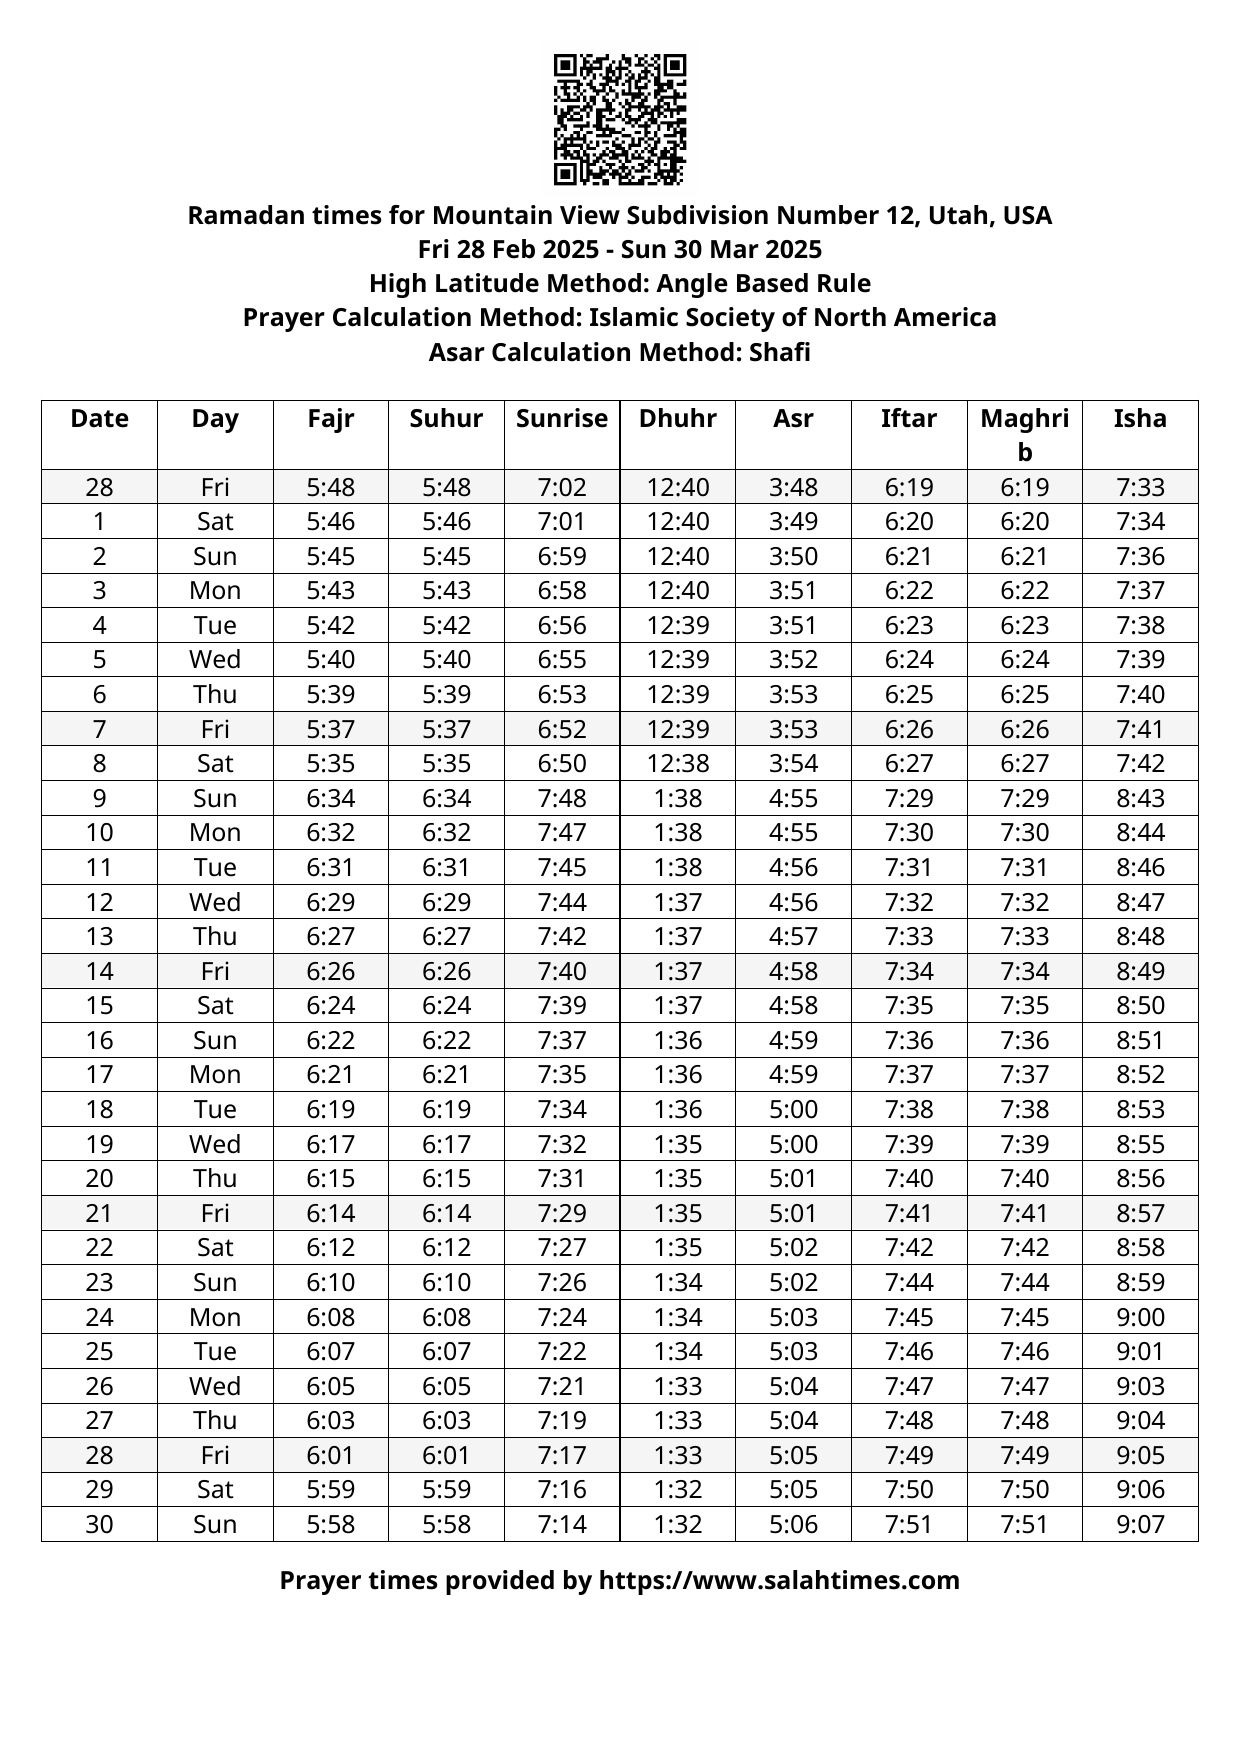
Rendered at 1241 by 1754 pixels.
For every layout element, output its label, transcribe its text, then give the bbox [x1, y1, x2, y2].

table_cell Tue [158, 1092, 273, 1126]
table_cell 7:34 [1083, 504, 1198, 538]
table_cell 13 [42, 919, 157, 953]
table_cell 7:38 [968, 1092, 1082, 1126]
table_cell 9 [42, 781, 157, 814]
picture [542, 41, 699, 198]
table_cell 30 [42, 1507, 157, 1541]
table_cell 5:59 [274, 1473, 388, 1506]
table_cell 4:55 [736, 816, 851, 849]
table_cell Wed [158, 1127, 273, 1160]
table_cell 1:34 [621, 1265, 735, 1299]
table_cell 12:39 [621, 677, 735, 711]
table_cell 5:46 [389, 504, 504, 538]
table_cell 6:05 [274, 1369, 388, 1402]
table_cell 6:27 [852, 746, 967, 780]
table_cell 3:48 [736, 470, 851, 503]
table_cell 7:45 [505, 850, 619, 884]
table_cell 7:39 [968, 1127, 1082, 1160]
table_cell 5:59 [389, 1473, 504, 1506]
table_cell 8:58 [1083, 1231, 1198, 1264]
table_cell 27 [42, 1404, 157, 1437]
table_cell 14 [42, 954, 157, 987]
table_cell 6:21 [968, 539, 1082, 572]
table_cell 6:07 [274, 1334, 388, 1368]
table_cell 6:19 [852, 470, 967, 503]
table_cell 3:51 [736, 608, 851, 642]
text Fri 28 Feb 2025 - Sun 30 Mar 2025 [42, 232, 1198, 266]
table_cell 6:24 [852, 643, 967, 676]
table_cell 5:40 [389, 643, 504, 676]
table_cell 7:29 [852, 781, 967, 814]
table_cell 9:00 [1083, 1300, 1198, 1333]
table_cell 6:23 [852, 608, 967, 642]
table_cell 6:08 [274, 1300, 388, 1333]
table_cell 1:38 [621, 781, 735, 814]
table_cell Sun [158, 1023, 273, 1057]
table_cell 7:35 [505, 1058, 619, 1091]
table_cell 7:30 [852, 816, 967, 849]
table_cell 7:29 [968, 781, 1082, 814]
table_cell 7:31 [505, 1161, 619, 1195]
table_cell 5:39 [274, 677, 388, 711]
table_cell 6:01 [389, 1438, 504, 1472]
table_cell 22 [42, 1231, 157, 1264]
table_cell Tue [158, 1334, 273, 1368]
table_cell 7:36 [968, 1023, 1082, 1057]
table_cell 12:40 [621, 539, 735, 572]
table_cell 3:52 [736, 643, 851, 676]
table_cell 7 [42, 712, 157, 745]
table_cell Mon [158, 574, 273, 607]
table_cell 6:59 [505, 539, 619, 572]
table_cell 12 [42, 885, 157, 918]
table_cell 12:39 [621, 712, 735, 745]
table_cell 6:23 [968, 608, 1082, 642]
table_cell 7:44 [852, 1265, 967, 1299]
table_cell 9:03 [1083, 1369, 1198, 1402]
table_cell 8:49 [1083, 954, 1198, 987]
table_cell 5 [42, 643, 157, 676]
table_cell Thu [158, 1404, 273, 1437]
table_cell 5:48 [389, 470, 504, 503]
table_cell 5:42 [389, 608, 504, 642]
table_cell 7:51 [852, 1507, 967, 1541]
table_header Dhuhr [621, 401, 735, 469]
table_cell 5:37 [274, 712, 388, 745]
table_cell 6:19 [274, 1092, 388, 1126]
table_cell 6:03 [389, 1404, 504, 1437]
table_cell 5:05 [736, 1473, 851, 1506]
table_cell 6:27 [274, 919, 388, 953]
table_cell 15 [42, 989, 157, 1022]
table_cell 5:43 [274, 574, 388, 607]
table_cell Mon [158, 1300, 273, 1333]
table_cell 7:42 [852, 1231, 967, 1264]
table_cell 7:32 [968, 885, 1082, 918]
table_cell 1:32 [621, 1473, 735, 1506]
table_cell Tue [158, 608, 273, 642]
table_cell 5:03 [736, 1334, 851, 1368]
table_cell 6:19 [968, 470, 1082, 503]
table_cell 20 [42, 1161, 157, 1195]
table_cell 6:25 [968, 677, 1082, 711]
table_cell 1:37 [621, 885, 735, 918]
table_cell 5:01 [736, 1196, 851, 1229]
table_cell 1:36 [621, 1058, 735, 1091]
table_cell 5:45 [389, 539, 504, 572]
table_cell 6:08 [389, 1300, 504, 1333]
table_cell 5:05 [736, 1438, 851, 1472]
table_header Asr [736, 401, 851, 469]
table_cell 21 [42, 1196, 157, 1229]
table_cell 6:12 [274, 1231, 388, 1264]
table_cell 25 [42, 1334, 157, 1368]
table_cell 6:53 [505, 677, 619, 711]
table_cell 6:26 [852, 712, 967, 745]
table_cell 7:45 [852, 1300, 967, 1333]
table_cell 28 [42, 1438, 157, 1472]
table_cell 10 [42, 816, 157, 849]
table_cell 8:53 [1083, 1092, 1198, 1126]
table_cell 5:03 [736, 1300, 851, 1333]
table_cell 28 [42, 470, 157, 503]
table_cell 7:47 [968, 1369, 1082, 1402]
table_cell 3 [42, 574, 157, 607]
table_cell 6:15 [274, 1161, 388, 1195]
table_cell Wed [158, 1369, 273, 1402]
table_cell 6:14 [274, 1196, 388, 1229]
table_cell 2 [42, 539, 157, 572]
table_cell 7:42 [1083, 746, 1198, 780]
table_cell 8:47 [1083, 885, 1198, 918]
table_cell 7:38 [1083, 608, 1198, 642]
table_cell 5:42 [274, 608, 388, 642]
table_cell 1:38 [621, 850, 735, 884]
table_cell 4:56 [736, 850, 851, 884]
table_cell 7:48 [505, 781, 619, 814]
table_cell Mon [158, 1058, 273, 1091]
table_cell 1:36 [621, 1092, 735, 1126]
table_cell 6:24 [274, 989, 388, 1022]
table_cell Fri [158, 712, 273, 745]
table_cell 24 [42, 1300, 157, 1333]
table_cell 3:51 [736, 574, 851, 607]
table_cell 6 [42, 677, 157, 711]
table_cell 5:40 [274, 643, 388, 676]
table_cell 6:05 [389, 1369, 504, 1402]
table_cell 5:35 [274, 746, 388, 780]
table_cell 6:24 [389, 989, 504, 1022]
table_cell 6:07 [389, 1334, 504, 1368]
table_cell 7:40 [505, 954, 619, 987]
table_cell 7:38 [852, 1092, 967, 1126]
table_cell 6:24 [968, 643, 1082, 676]
table_cell 1:35 [621, 1231, 735, 1264]
table_cell 6:29 [274, 885, 388, 918]
table_cell Fri [158, 470, 273, 503]
table_cell 6:14 [389, 1196, 504, 1229]
table_cell 4:55 [736, 781, 851, 814]
table_cell 7:39 [852, 1127, 967, 1160]
table_cell 5:58 [389, 1507, 504, 1541]
table_cell 18 [42, 1092, 157, 1126]
table_cell 4 [42, 608, 157, 642]
table_cell 6:01 [274, 1438, 388, 1472]
table_cell 4:56 [736, 885, 851, 918]
table_cell 7:27 [505, 1231, 619, 1264]
table_cell 3:50 [736, 539, 851, 572]
table_cell 5:35 [389, 746, 504, 780]
text High Latitude Method: Angle Based Rule [42, 266, 1198, 300]
table_cell 7:45 [968, 1300, 1082, 1333]
table_cell 8:44 [1083, 816, 1198, 849]
table_cell Sat [158, 1473, 273, 1506]
table_cell 7:44 [505, 885, 619, 918]
table_cell 7:16 [505, 1473, 619, 1506]
table_cell 1:34 [621, 1334, 735, 1368]
table_cell 3:53 [736, 677, 851, 711]
table_cell 4:58 [736, 989, 851, 1022]
table_cell 9:05 [1083, 1438, 1198, 1472]
table_cell 7:37 [852, 1058, 967, 1091]
table_cell 9:01 [1083, 1334, 1198, 1368]
table_cell 6:21 [274, 1058, 388, 1091]
table_cell 16 [42, 1023, 157, 1057]
table_cell 6:27 [968, 746, 1082, 780]
table_cell 12:40 [621, 470, 735, 503]
table_cell 7:32 [852, 885, 967, 918]
table_cell 12:39 [621, 608, 735, 642]
table_header Date [42, 401, 157, 469]
table_cell 7:21 [505, 1369, 619, 1402]
table_cell 7:41 [852, 1196, 967, 1229]
table_cell 7:47 [852, 1369, 967, 1402]
table_cell 7:31 [852, 850, 967, 884]
table_cell 7:40 [1083, 677, 1198, 711]
table_cell Sun [158, 539, 273, 572]
table_cell 7:32 [505, 1127, 619, 1160]
table_cell 6:26 [968, 712, 1082, 745]
table_cell 6:20 [968, 504, 1082, 538]
table_cell 6:22 [968, 574, 1082, 607]
table_header Day [158, 401, 273, 469]
table_cell 6:22 [274, 1023, 388, 1057]
table_cell 6:32 [274, 816, 388, 849]
table_cell 8 [42, 746, 157, 780]
table_cell 6:29 [389, 885, 504, 918]
table_cell 3:54 [736, 746, 851, 780]
table_cell 4:59 [736, 1058, 851, 1091]
table_cell 6:10 [274, 1265, 388, 1299]
table_cell 7:22 [505, 1334, 619, 1368]
table_cell 1:37 [621, 919, 735, 953]
table_cell 7:34 [968, 954, 1082, 987]
table_cell Sat [158, 989, 273, 1022]
table_cell 1:35 [621, 1161, 735, 1195]
table_cell 6:56 [505, 608, 619, 642]
table_header Sunrise [505, 401, 619, 469]
table_cell 7:31 [968, 850, 1082, 884]
text Prayer times provided by https://www.salahtimes.com [42, 1563, 1198, 1597]
table_cell Mon [158, 816, 273, 849]
table_cell 6:50 [505, 746, 619, 780]
table_cell 7:47 [505, 816, 619, 849]
table_cell 6:21 [852, 539, 967, 572]
table_cell 7:33 [1083, 470, 1198, 503]
table_cell 6:27 [389, 919, 504, 953]
table_cell 7:39 [505, 989, 619, 1022]
table_cell 9:07 [1083, 1507, 1198, 1541]
table_cell 1:36 [621, 1023, 735, 1057]
text Asar Calculation Method: Shafi [42, 334, 1198, 368]
table_cell 1:34 [621, 1300, 735, 1333]
table_cell 23 [42, 1265, 157, 1299]
table_cell 5:43 [389, 574, 504, 607]
table_cell 5:48 [274, 470, 388, 503]
table_cell 7:39 [1083, 643, 1198, 676]
table_cell 6:34 [274, 781, 388, 814]
table_cell 5:37 [389, 712, 504, 745]
table_cell Fri [158, 1196, 273, 1229]
table_cell 6:55 [505, 643, 619, 676]
table_cell 6:03 [274, 1404, 388, 1437]
text Prayer Calculation Method: Islamic Society of North America [42, 300, 1198, 334]
table_cell 7:48 [852, 1404, 967, 1437]
table_cell 8:48 [1083, 919, 1198, 953]
table_cell 6:31 [274, 850, 388, 884]
table_cell 6:25 [852, 677, 967, 711]
table_cell Thu [158, 919, 273, 953]
table_cell 12:40 [621, 504, 735, 538]
table_cell 6:17 [389, 1127, 504, 1160]
table_cell 7:36 [852, 1023, 967, 1057]
table_cell 7:51 [968, 1507, 1082, 1541]
table_cell 29 [42, 1473, 157, 1506]
table_cell 7:34 [852, 954, 967, 987]
table_cell 7:01 [505, 504, 619, 538]
table_cell 8:57 [1083, 1196, 1198, 1229]
table_cell Sun [158, 1265, 273, 1299]
table_cell 3:53 [736, 712, 851, 745]
table_cell 12:38 [621, 746, 735, 780]
table_cell 6:34 [389, 781, 504, 814]
table_cell 1:38 [621, 816, 735, 849]
table_cell 5:02 [736, 1265, 851, 1299]
table_cell 8:46 [1083, 850, 1198, 884]
table_cell 6:15 [389, 1161, 504, 1195]
table_cell Wed [158, 885, 273, 918]
table_cell 1:33 [621, 1369, 735, 1402]
table_cell Thu [158, 1161, 273, 1195]
table_cell 11 [42, 850, 157, 884]
table_cell 17 [42, 1058, 157, 1091]
table_header Isha [1083, 401, 1198, 469]
table_cell 7:19 [505, 1404, 619, 1437]
table_cell 1:33 [621, 1438, 735, 1472]
table_cell 7:24 [505, 1300, 619, 1333]
table_cell 7:30 [968, 816, 1082, 849]
table_cell 7:48 [968, 1404, 1082, 1437]
table_cell 6:12 [389, 1231, 504, 1264]
table_cell 6:17 [274, 1127, 388, 1160]
table_cell 7:29 [505, 1196, 619, 1229]
table_header Suhur [389, 401, 504, 469]
table_cell 4:57 [736, 919, 851, 953]
table_cell 5:46 [274, 504, 388, 538]
table_cell 7:33 [852, 919, 967, 953]
table_cell 6:19 [389, 1092, 504, 1126]
table_cell 7:35 [852, 989, 967, 1022]
table_cell 7:37 [968, 1058, 1082, 1091]
table_cell 8:43 [1083, 781, 1198, 814]
table_cell 7:40 [852, 1161, 967, 1195]
table_cell 6:10 [389, 1265, 504, 1299]
table_cell Fri [158, 1438, 273, 1472]
table_cell 5:00 [736, 1092, 851, 1126]
table_cell 6:22 [389, 1023, 504, 1057]
table_cell 7:37 [505, 1023, 619, 1057]
table_cell 6:32 [389, 816, 504, 849]
table_cell 7:41 [1083, 712, 1198, 745]
table_cell 8:55 [1083, 1127, 1198, 1160]
table_cell Sun [158, 1507, 273, 1541]
table_cell 1:35 [621, 1196, 735, 1229]
table_cell 5:39 [389, 677, 504, 711]
table_cell 5:00 [736, 1127, 851, 1160]
table_cell 9:06 [1083, 1473, 1198, 1506]
table_cell Fri [158, 954, 273, 987]
table_cell 5:58 [274, 1507, 388, 1541]
table_cell 7:14 [505, 1507, 619, 1541]
text Ramadan times for Mountain View Subdivision Number 12, Utah, USA [42, 198, 1198, 232]
table_cell 19 [42, 1127, 157, 1160]
table_cell 8:56 [1083, 1161, 1198, 1195]
table_cell 7:49 [852, 1438, 967, 1472]
table_cell 1:37 [621, 954, 735, 987]
table_cell 8:50 [1083, 989, 1198, 1022]
table_cell 1 [42, 504, 157, 538]
table_cell 7:33 [968, 919, 1082, 953]
table_cell 5:04 [736, 1369, 851, 1402]
table_cell Sat [158, 746, 273, 780]
table_cell 7:46 [852, 1334, 967, 1368]
table_cell 6:31 [389, 850, 504, 884]
table_cell 5:04 [736, 1404, 851, 1437]
table_cell Tue [158, 850, 273, 884]
table_cell 5:06 [736, 1507, 851, 1541]
table_cell 7:35 [968, 989, 1082, 1022]
table_cell Wed [158, 643, 273, 676]
table_cell 5:02 [736, 1231, 851, 1264]
table_cell 7:37 [1083, 574, 1198, 607]
table_cell 3:49 [736, 504, 851, 538]
table_cell 12:40 [621, 574, 735, 607]
table_cell Sat [158, 1231, 273, 1264]
table_cell 6:52 [505, 712, 619, 745]
table_cell 6:21 [389, 1058, 504, 1091]
table_cell 6:22 [852, 574, 967, 607]
table_cell Sat [158, 504, 273, 538]
table_cell 1:37 [621, 989, 735, 1022]
table_cell 8:52 [1083, 1058, 1198, 1091]
table_cell 7:40 [968, 1161, 1082, 1195]
table_cell 6:26 [389, 954, 504, 987]
table_cell 7:41 [968, 1196, 1082, 1229]
table_cell 6:26 [274, 954, 388, 987]
table_cell 9:04 [1083, 1404, 1198, 1437]
table_cell 7:26 [505, 1265, 619, 1299]
table_cell Thu [158, 677, 273, 711]
table_header Fajr [274, 401, 388, 469]
table_cell 7:17 [505, 1438, 619, 1472]
table_cell 7:42 [968, 1231, 1082, 1264]
table_cell 7:46 [968, 1334, 1082, 1368]
table_cell 8:51 [1083, 1023, 1198, 1057]
table_cell 7:36 [1083, 539, 1198, 572]
table_cell Sun [158, 781, 273, 814]
table_cell 7:50 [968, 1473, 1082, 1506]
table_cell 12:39 [621, 643, 735, 676]
table_cell 4:59 [736, 1023, 851, 1057]
table_cell 1:32 [621, 1507, 735, 1541]
table_cell 8:59 [1083, 1265, 1198, 1299]
table_cell 4:58 [736, 954, 851, 987]
table_cell 7:50 [852, 1473, 967, 1506]
table_header Iftar [852, 401, 967, 469]
table_cell 7:34 [505, 1092, 619, 1126]
table_cell 5:45 [274, 539, 388, 572]
table_cell 1:33 [621, 1404, 735, 1437]
table_cell 1:35 [621, 1127, 735, 1160]
table_cell 6:58 [505, 574, 619, 607]
table_cell 7:49 [968, 1438, 1082, 1472]
table_cell 5:01 [736, 1161, 851, 1195]
table_cell 7:44 [968, 1265, 1082, 1299]
table_header Maghrib [968, 401, 1082, 469]
table_cell 7:42 [505, 919, 619, 953]
table_cell 26 [42, 1369, 157, 1402]
table_cell 7:02 [505, 470, 619, 503]
table_cell 6:20 [852, 504, 967, 538]
